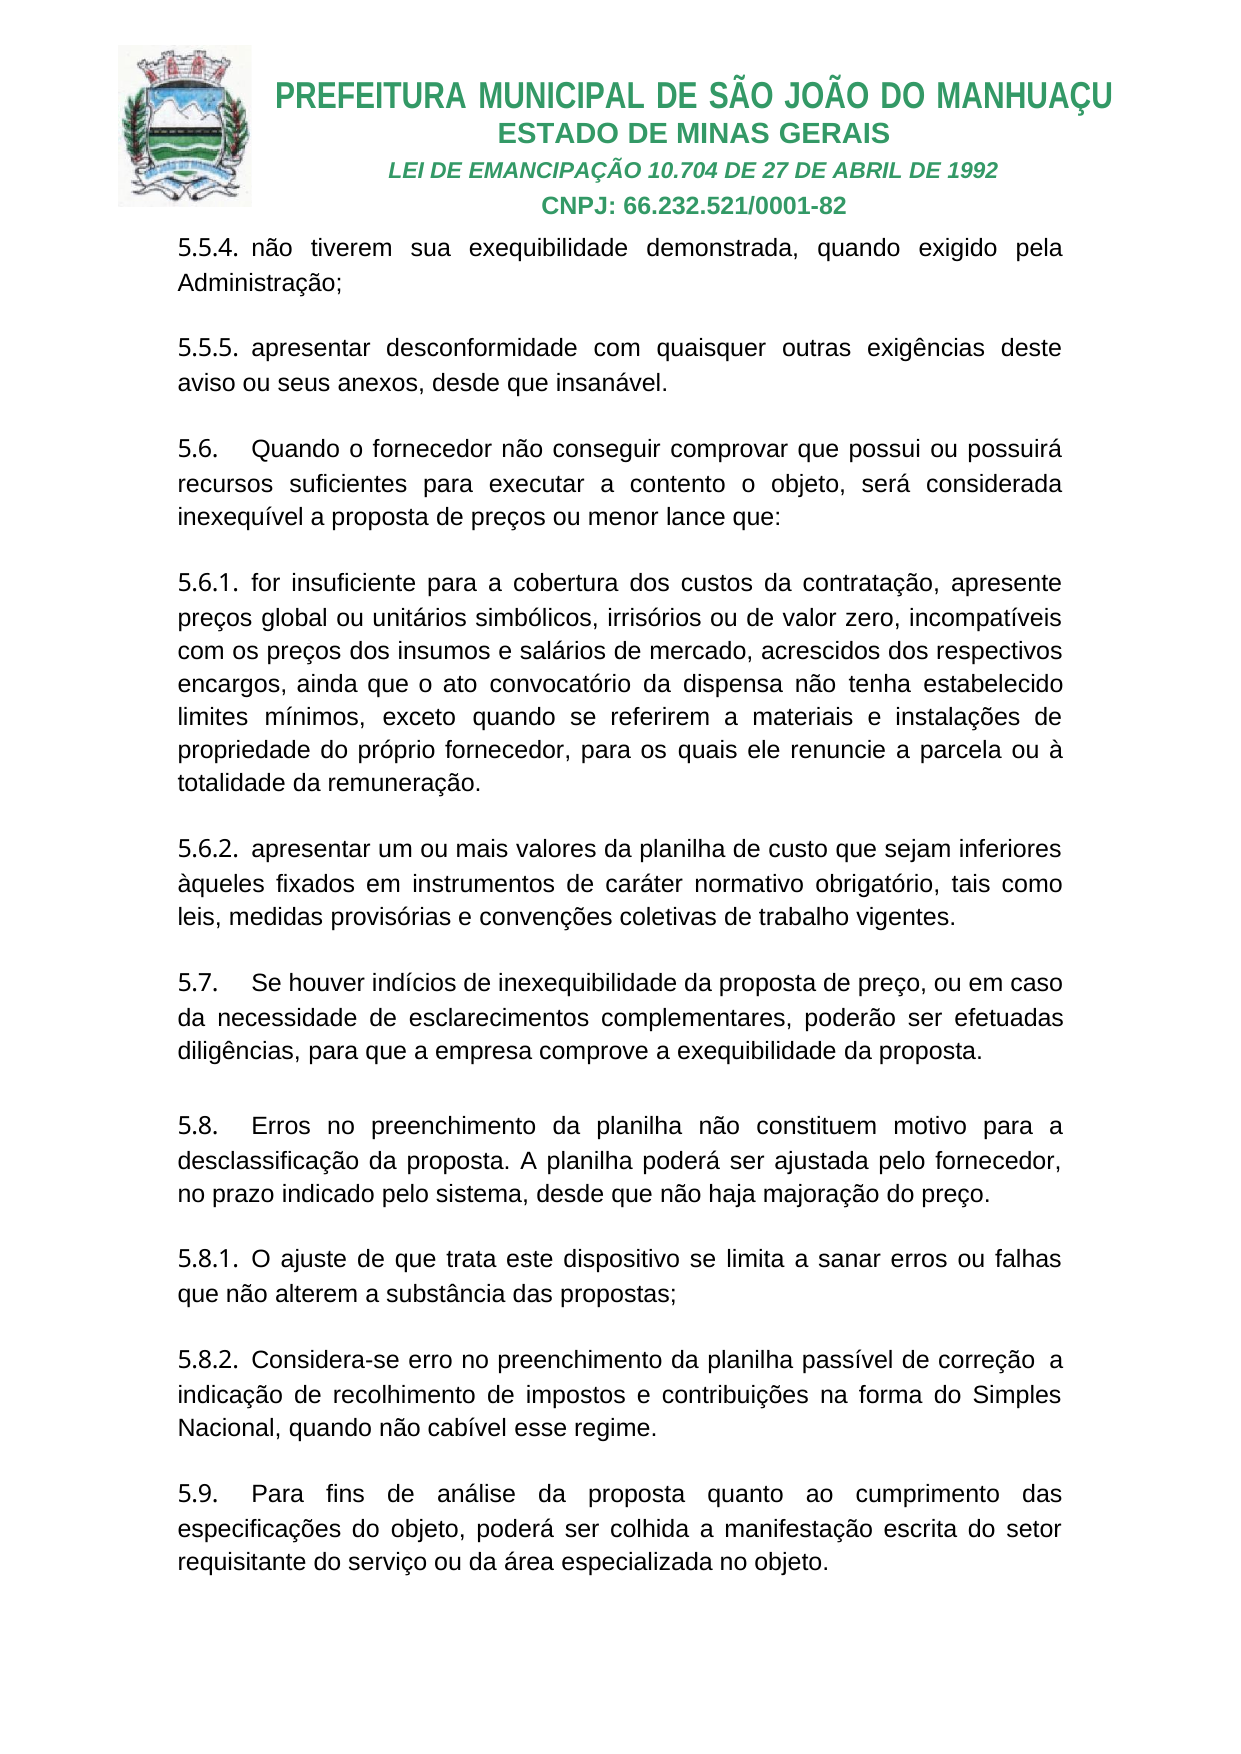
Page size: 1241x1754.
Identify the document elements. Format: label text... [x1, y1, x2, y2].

list O ajuste de que trata este dispositivo se limita a sanar erros ou falhas que não alterem a substância das propostas; [177, 1241, 1063, 1308]
list Para fins de análise da proposta quanto ao cumprimento das especificações do objeto, poderá ser colhida a manifestação escrita do setor requisitante do serviço ou da área especializada no objeto. [177, 1475, 1063, 1575]
list não tiverem sua exequibilidade demonstrada, quando exigido pela Administração; [177, 229, 1063, 296]
list Quando o fornecedor não conseguir comprovar que possui ou possuirá recursos suficientes para executar a contento o objeto, será considerada inexequível a proposta de preços ou menor lance que: [177, 431, 1063, 531]
list apresentar desconformidade com quaisquer outras exigências deste aviso ou seus anexos, desde que insanável. [177, 330, 1063, 397]
list apresentar um ou mais valores da planilha de custo que sejam inferiores àqueles fixados em instrumentos de caráter normativo obrigatório, tais como leis, medidas provisórias e convenções coletivas de trabalho vigentes. [177, 831, 1063, 931]
list Erros no preenchimento da planilha não constituem motivo para a desclassificação da proposta. A planilha poderá ser ajustada pelo fornecedor, no prazo indicado pelo sistema, desde que não haja majoração do preço. [177, 1107, 1063, 1207]
picture [118, 45, 252, 207]
list Se houver indícios de inexequibilidade da proposta de preço, ou em caso da necessidade de esclarecimentos complementares, poderão ser efetuadas diligências, para que a empresa comprove a exequibilidade da proposta. [177, 964, 1065, 1065]
list Considera-se erro no preenchimento da planilha passível de correção a indicação de recolhimento de impostos e contribuições na forma do Simples Nacional, quando não cabível esse regime. [177, 1342, 1063, 1442]
list for insuficiente para a cobertura dos custos da contratação, apresente preços global ou unitários simbólicos, irrisórios ou de valor zero, incompatíveis com os preços dos insumos e salários de mercado, acrescidos dos respectivos encargos, ainda que o ato convocatório da dispensa não tenha estabelecido limites mínimos, exceto quando se referirem a materiais e instalações de propriedade do próprio fornecedor, para os quais ele renuncie a parcela ou à totalidade da remuneração. [177, 565, 1063, 797]
